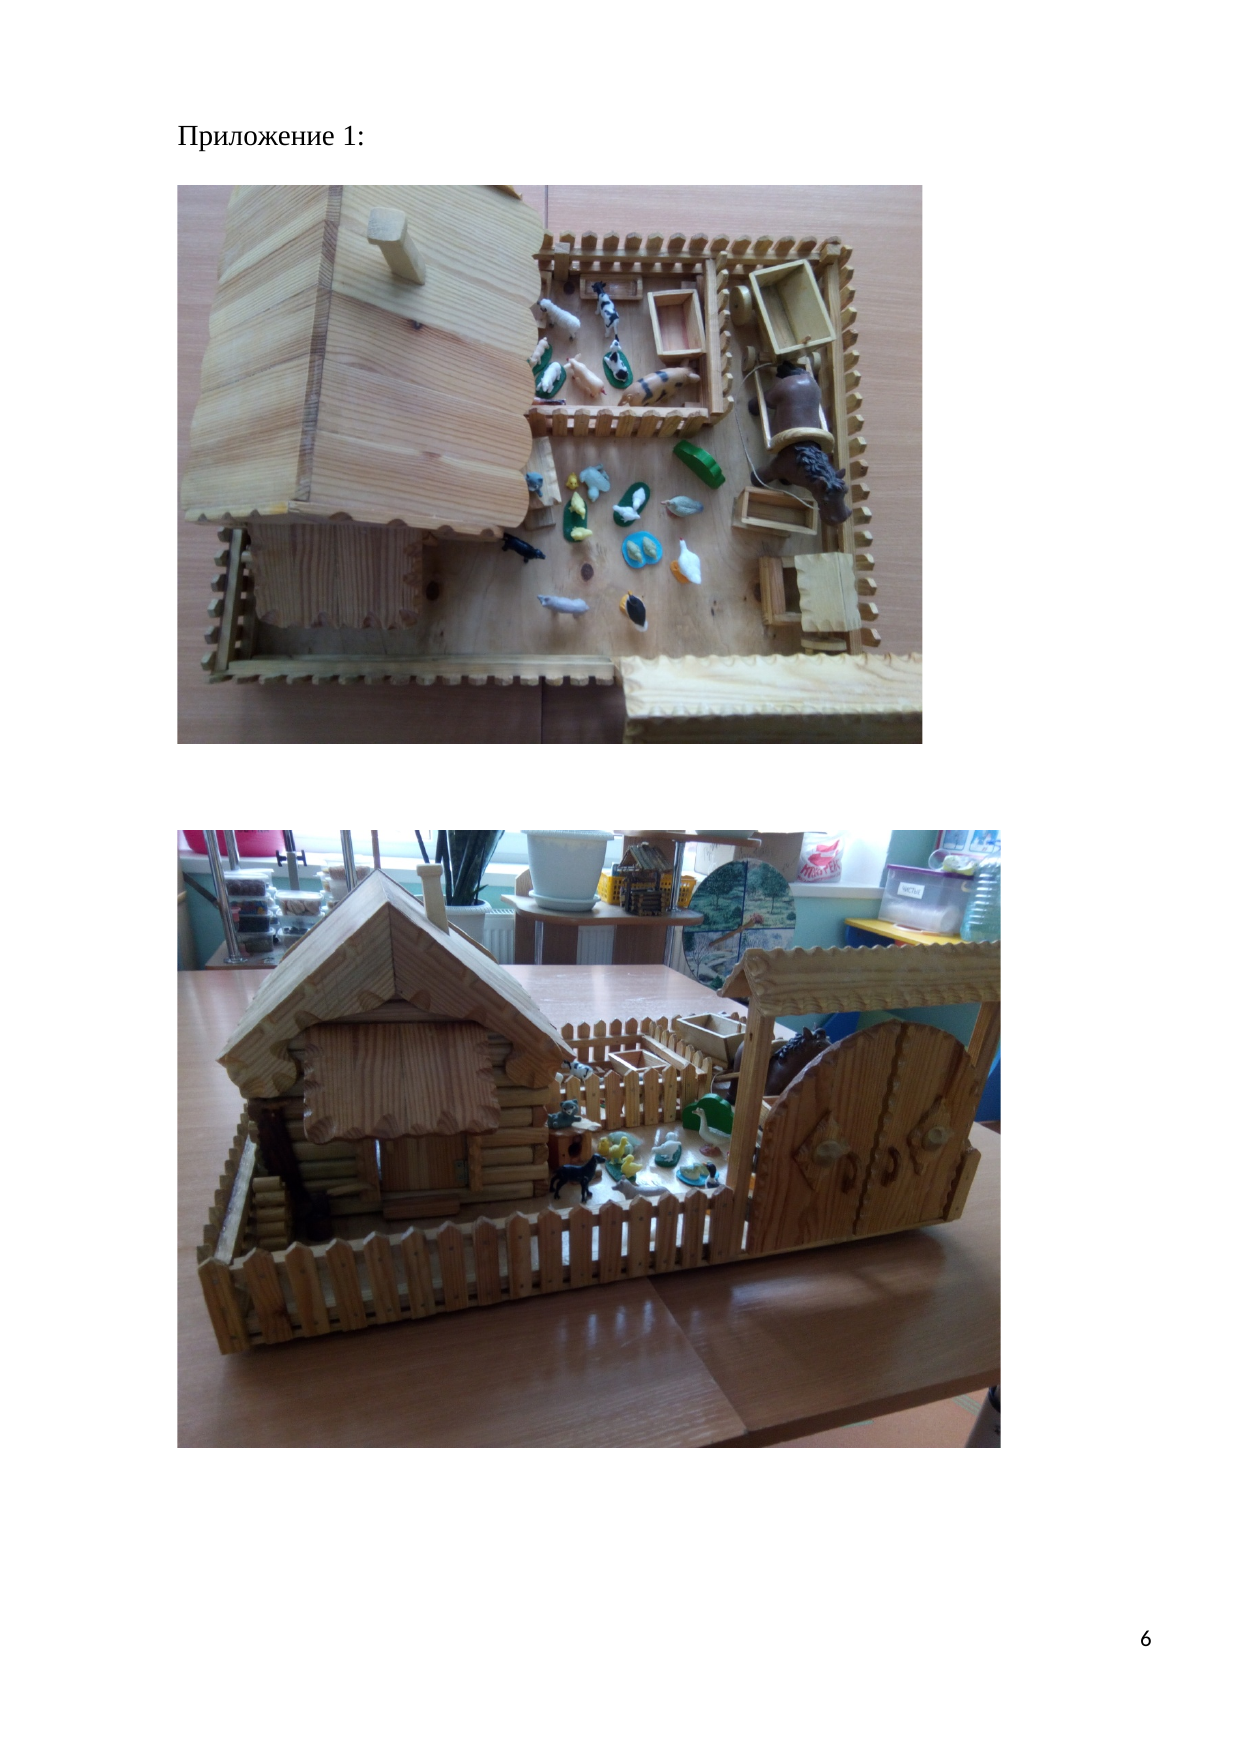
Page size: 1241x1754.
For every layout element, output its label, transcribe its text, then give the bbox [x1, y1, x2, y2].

text Приложение 1: [177, 118, 1152, 152]
picture [177, 185, 923, 744]
picture [177, 830, 1001, 1448]
